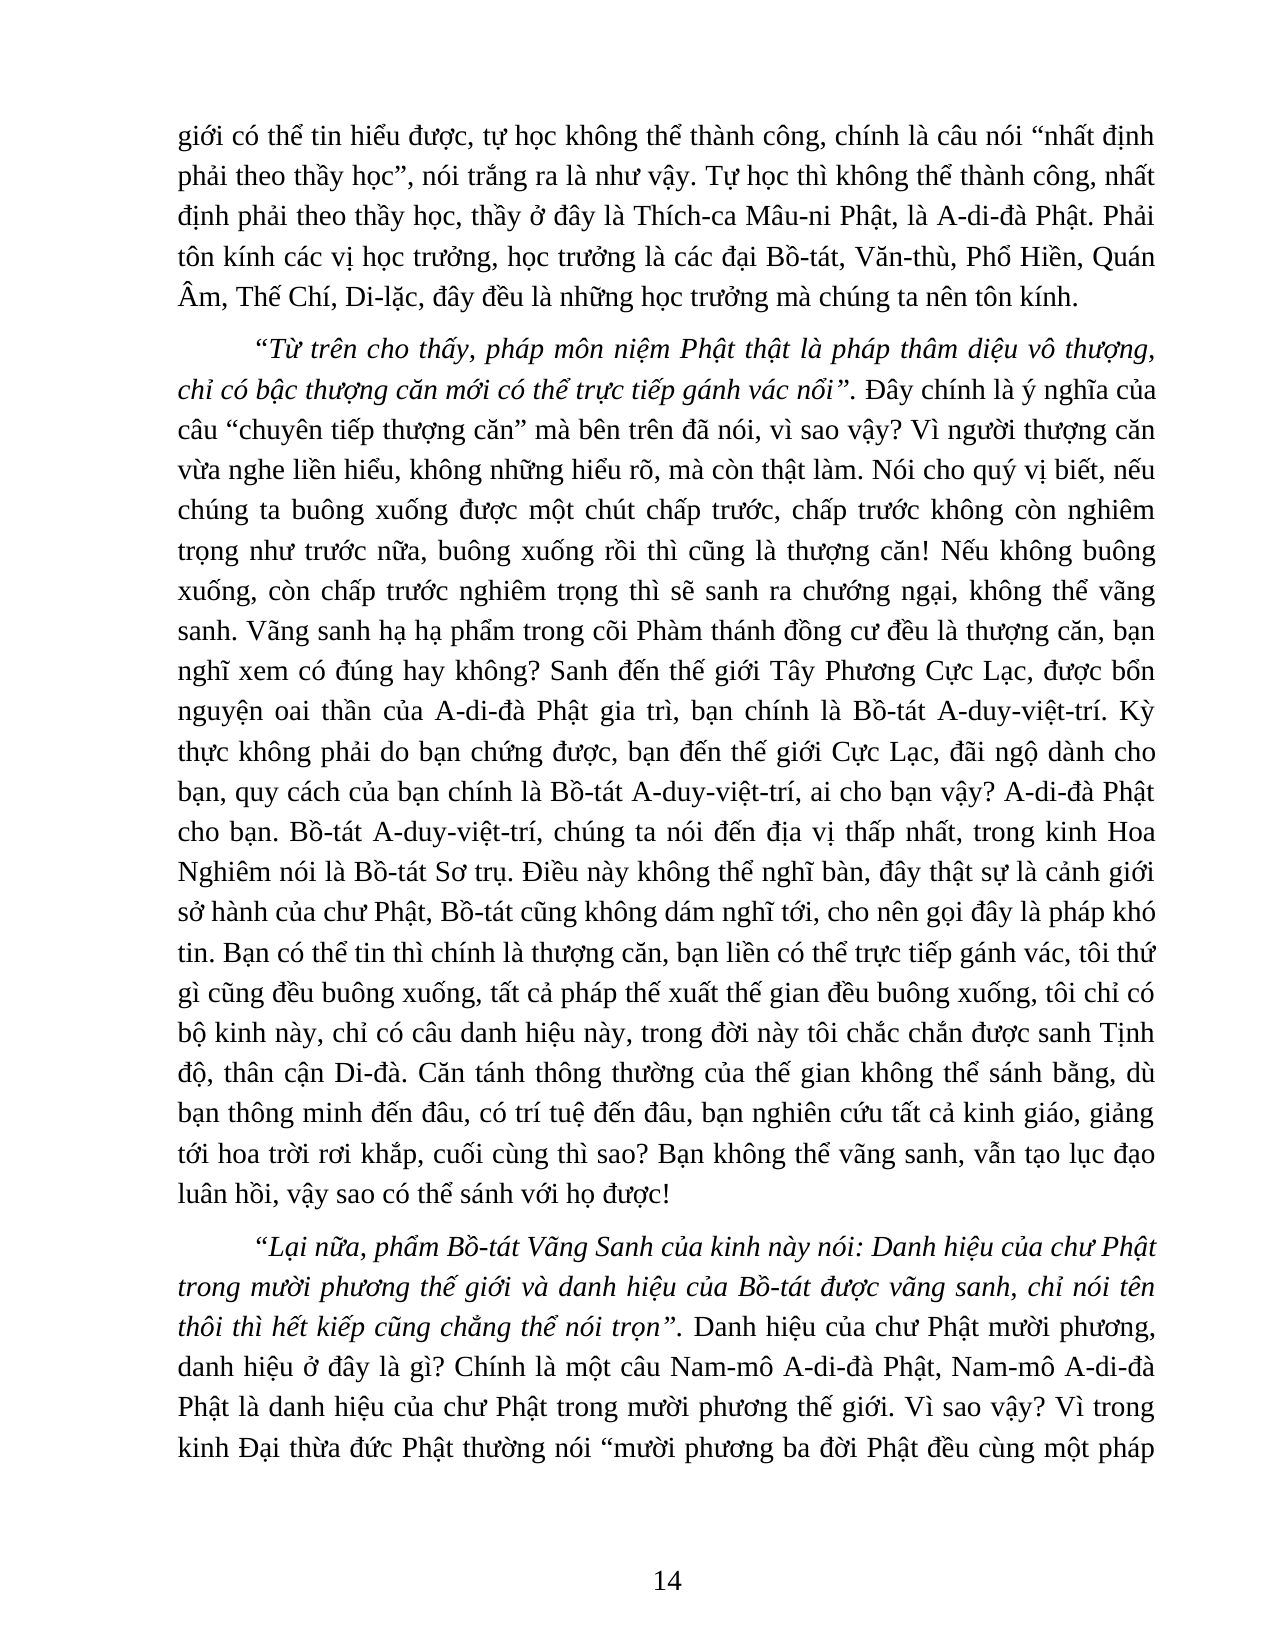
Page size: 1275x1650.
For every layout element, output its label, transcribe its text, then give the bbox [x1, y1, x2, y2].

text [177, 118, 1157, 312]
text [177, 1229, 1157, 1463]
text “Từ trên cho thấy, pháp môn niệm Phật thật là pháp thâm diệu vô thượng, chỉ có bậc thượng căn mới có thể trực tiếp gánh vác nổi”. Đây chính là ý nghĩa của câu “chuyên tiếp thượng căn” mà bên trên đã nói, vì sao vậy? Vì người thượng căn vừa nghe liền hiểu, không những hiểu rõ, mà còn thật làm. Nói cho quý vị biết, nếu chúng ta buông xuống được một chút chấp trước, chấp trước không còn nghiêm trọng như trước nữa, buông xuống rồi thì cũng là thượng căn! Nếu không buông xuống, còn chấp trước nghiêm trọng thì sẽ sanh ra chướng ngại, không thể vãng sanh. Vãng sanh hạ hạ phẩm trong cõi Phàm thánh đồng cư đều là thượng căn, bạn nghĩ xem có đúng hay không? Sanh đến thế giới Tây Phương Cực Lạc, được bổn nguyện oai thần của A-di-đà Phật gia trì, bạn chính là Bồ-tát A-duy-việt-trí. Kỳ thực không phải do bạn chứng được, bạn đến thế giới Cực Lạc, đãi ngộ dành cho bạn, quy cách của bạn chính là Bồ-tát A-duy-việt-trí, ai cho bạn vậy? A-di-đà Phật cho bạn. Bồ-tát A-duy-việt-trí, chúng ta nói đến địa vị thấp nhất, trong kinh Hoa Nghiêm nói là Bồ-tát Sơ trụ. Điều này không thể nghĩ bàn, đây thật sự là cảnh giới sở hành của chư Phật, Bồ-tát cũng không dám nghĩ tới, cho nên gọi đây là pháp khó tin. Bạn có thể tin thì chính là thượng căn, bạn liền có thể trực tiếp gánh vác, tôi thứ gì cũng đều buông xuống, tất cả pháp thế xuất thế gian đều buông xuống, tôi chỉ có bộ kinh này, chỉ có câu danh hiệu này, trong đời này tôi chắc chắn được sanh Tịnh độ, thân cận Di-đà. Căn tánh thông thường của thế gian không thể sánh bằng, dù bạn thông minh đến đâu, có trí tuệ đến đâu, bạn nghiên cứu tất cả kinh giáo, giảng tới hoa trời rơi khắp, cuối cùng thì sao? Bạn không thể vãng sanh, vẫn tạo lục đạo luân hồi, vậy sao có thể sánh với họ được! [177, 332, 1157, 1209]
